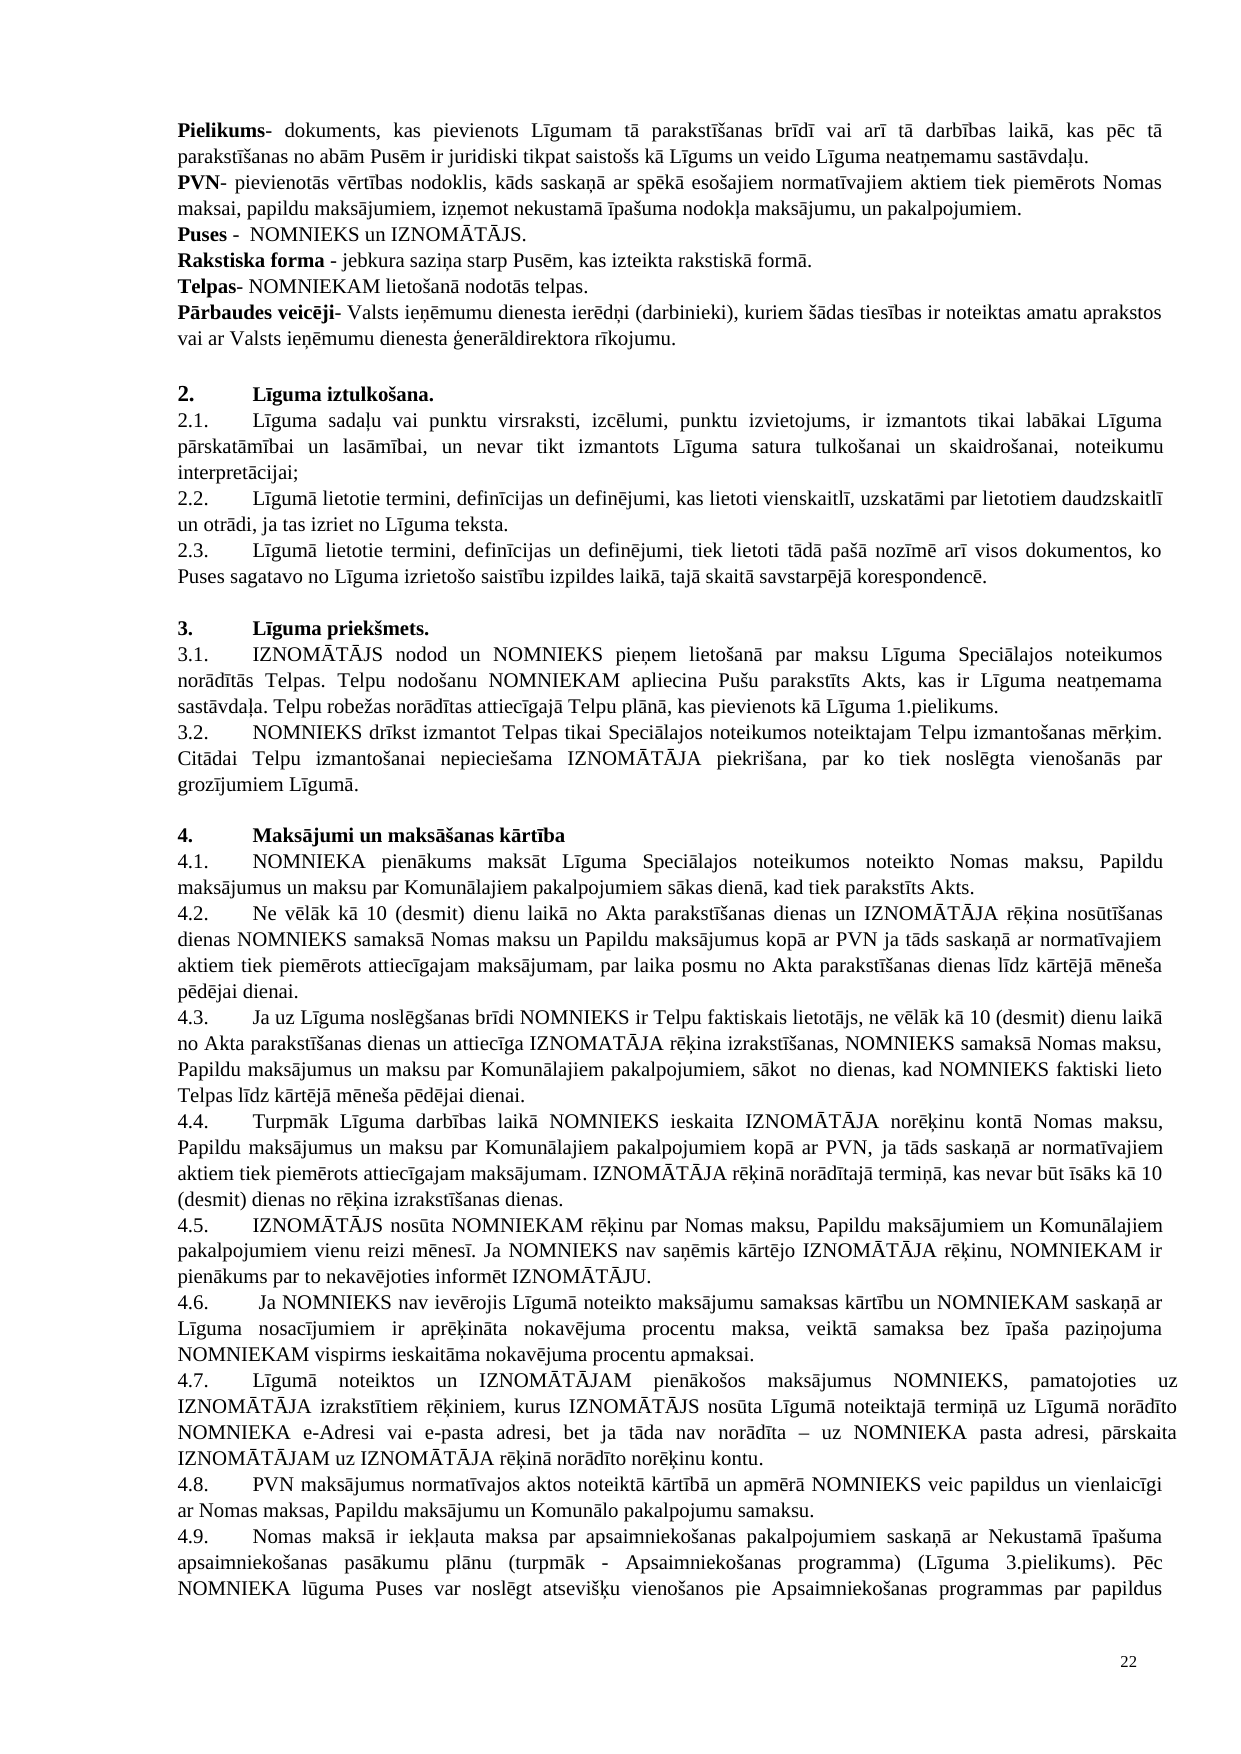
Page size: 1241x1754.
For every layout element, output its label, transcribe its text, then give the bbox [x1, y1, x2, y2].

text 4.1. NOMNIEKA pienākums maksāt Līguma Speciālajos noteikumos noteikto Nomas maksu, Papildu maksājumus un maksu par Komunālajiem pakalpojumiem sākas dienā, kad tiek parakstīts Akts. [177, 849, 1164, 899]
text 2. Līguma iztulkošana. [177, 380, 1164, 406]
text 4. Maksājumi un maksāšanas kārtība [177, 823, 1164, 847]
text 2.3. Līgumā lietotie termini, definīcijas un definējumi, tiek lietoti tādā pašā nozīmē arī visos dokumentos, ko Puses sagatavo no Līguma izrietošo saistību izpildes laikā, tajā skaitā savstarpējā korespondencē. [177, 538, 1164, 588]
text Telpas- NOMNIEKAM lietošanā nodotās telpas. [177, 274, 1164, 298]
text Pielikums- dokuments, kas pievienots Līgumam tā parakstīšanas brīdī vai arī tā darbības laikā, kas pēc tā parakstīšanas no abām Pusēm ir juridiski tikpat saistošs kā Līgums un veido Līguma neatņemamu sastāvdaļu. [177, 118, 1164, 168]
text 3.1. IZNOMĀTĀJS nodod un NOMNIEKS pieņem lietošanā par maksu Līguma Speciālajos noteikumos norādītās Telpas. Telpu nodošanu NOMNIEKAM apliecina Pušu parakstīts Akts, kas ir Līguma neatņemama sastāvdaļa. Telpu robežas norādītas attiecīgajā Telpu plānā, kas pievienots kā Līguma 1.pielikums. [177, 642, 1164, 718]
text Puses - NOMNIEKS un IZNOMĀTĀJS. [177, 222, 1164, 246]
text 4.7. Līgumā noteiktos un IZNOMĀTĀJAM pienākošos maksājumus NOMNIEKS, pamatojoties uz IZNOMĀTĀJA izrakstītiem rēķiniem, kurus IZNOMĀTĀJS nosūta Līgumā noteiktajā termiņā uz Līgumā norādīto NOMNIEKA e-Adresi vai e-pasta adresi, bet ja tāda nav norādīta – uz NOMNIEKA pasta adresi, pārskaita IZNOMĀTĀJAM uz IZNOMĀTĀJA rēķinā norādīto norēķinu kontu. [177, 1368, 1178, 1470]
text 2.1. Līguma sadaļu vai punktu virsraksti, izcēlumi, punktu izvietojums, ir izmantots tikai labākai Līguma pārskatāmībai un lasāmībai, un nevar tikt izmantots Līguma satura tulkošanai un skaidrošanai, noteikumu interpretācijai; [177, 408, 1164, 484]
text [177, 1524, 1164, 1600]
text 4.4. Turpmāk Līguma darbības laikā NOMNIEKS ieskaita IZNOMĀTĀJA norēķinu kontā Nomas maksu, Papildu maksājumus un maksu par Komunālajiem pakalpojumiem kopā ar PVN, ja tāds saskaņā ar normatīvajiem aktiem tiek piemērots attiecīgajam maksājumam. IZNOMĀTĀJA rēķinā norādītajā termiņā, kas nevar būt īsāks kā 10 (desmit) dienas no rēķina izrakstīšanas dienas. [177, 1109, 1164, 1211]
text 2.2. Līgumā lietotie termini, definīcijas un definējumi, kas lietoti vienskaitlī, uzskatāmi par lietotiem daudzskaitlī un otrādi, ja tas izriet no Līguma teksta. [177, 486, 1164, 536]
text 4.2. Ne vēlāk kā 10 (desmit) dienu laikā no Akta parakstīšanas dienas un IZNOMĀTĀJA rēķina nosūtīšanas dienas NOMNIEKS samaksā Nomas maksu un Papildu maksājumus kopā ar PVN ja tāds saskaņā ar normatīvajiem aktiem tiek piemērots attiecīgajam maksājumam, par laika posmu no Akta parakstīšanas dienas līdz kārtējā mēneša pēdējai dienai. [177, 901, 1164, 1003]
text 3. Līguma priekšmets. [177, 616, 1164, 640]
text Rakstiska forma - jebkura saziņa starp Pusēm, kas izteikta rakstiskā formā. [177, 248, 1164, 272]
text 4.5. IZNOMĀTĀJS nosūta NOMNIEKAM rēķinu par Nomas maksu, Papildu maksājumiem un Komunālajiem pakalpojumiem vienu reizi mēnesī. Ja NOMNIEKS nav saņēmis kārtējo IZNOMĀTĀJA rēķinu, NOMNIEKAM ir pienākums par to nekavējoties informēt IZNOMĀTĀJU. [177, 1212, 1164, 1288]
text PVN- pievienotās vērtības nodoklis, kāds saskaņā ar spēkā esošajiem normatīvajiem aktiem tiek piemērots Nomas maksai, papildu maksājumiem, izņemot nekustamā īpašuma nodokļa maksājumu, un pakalpojumiem. [177, 170, 1164, 220]
text Pārbaudes veicēji- Valsts ieņēmumu dienesta ierēdņi (darbinieki), kuriem šādas tiesības ir noteiktas amatu aprakstos vai ar Valsts ieņēmumu dienesta ģenerāldirektora rīkojumu. [177, 300, 1164, 350]
text 4.6. Ja NOMNIEKS nav ievērojis Līgumā noteikto maksājumu samaksas kārtību un NOMNIEKAM saskaņā ar Līguma nosacījumiem ir aprēķināta nokavējuma procentu maksa, veiktā samaksa bez īpaša paziņojuma NOMNIEKAM vispirms ieskaitāma nokavējuma procentu apmaksai. [177, 1290, 1164, 1366]
text 4.8. PVN maksājumus normatīvajos aktos noteiktā kārtībā un apmērā NOMNIEKS veic papildus un vienlaicīgi ar Nomas maksas, Papildu maksājumu un Komunālo pakalpojumu samaksu. [177, 1472, 1164, 1522]
text 3.2. NOMNIEKS drīkst izmantot Telpas tikai Speciālajos noteikumos noteiktajam Telpu izmantošanas mērķim. Citādai Telpu izmantošanai nepieciešama IZNOMĀTĀJA piekrišana, par ko tiek noslēgta vienošanās par grozījumiem Līgumā. [177, 720, 1164, 796]
text 4.3. Ja uz Līguma noslēgšanas brīdi NOMNIEKS ir Telpu faktiskais lietotājs, ne vēlāk kā 10 (desmit) dienu laikā no Akta parakstīšanas dienas un attiecīga IZNOMATĀJA rēķina izrakstīšanas, NOMNIEKS samaksā Nomas maksu, Papildu maksājumus un maksu par Komunālajiem pakalpojumiem, sākot no dienas, kad NOMNIEKS faktiski lieto Telpas līdz kārtējā mēneša pēdējai dienai. [177, 1005, 1164, 1107]
